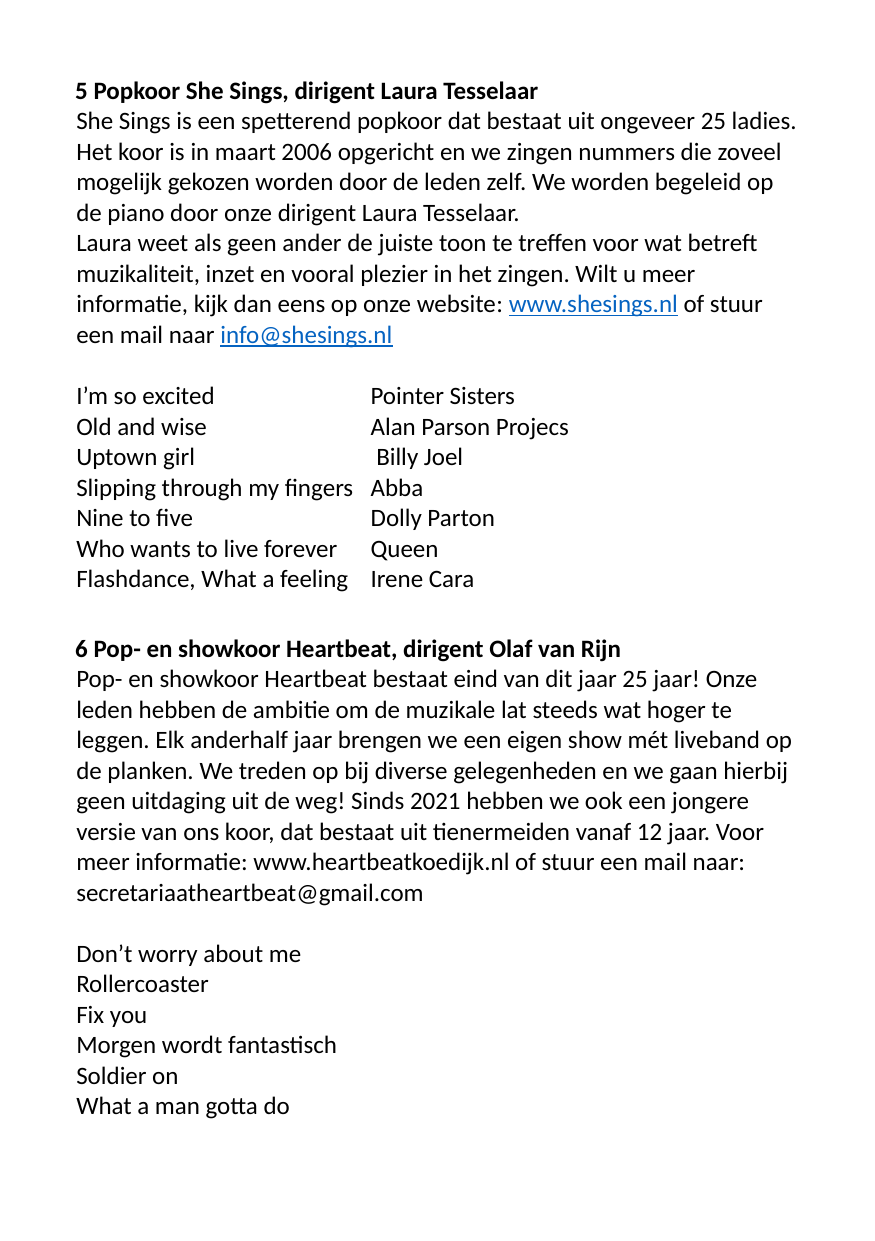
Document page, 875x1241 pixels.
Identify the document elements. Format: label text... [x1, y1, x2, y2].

text 5 Popkoor She Sings, dirigent Laura Tesselaar She Sings is een spetterend popkoor dat bestaat uit ongeveer 25 ladies. Het koor is in maart 2006 opgericht en we zingen nummers die zoveel mogelijk gekozen worden door de leden zelf. We worden begeleid op de piano door onze dirigent Laura Tesselaar. Laura weet als geen ander de juiste toon te treffen voor wat betreft muzikaliteit, inzet en vooral plezier in het zingen. Wilt u meer informatie, kijk dan eens op onze website: www.shesings.nl of stuur een mail naar info@shesings.nl I’m so excited Pointer Sisters Old and wise Alan Parson Projecs Uptown girl Billy Joel Slipping through my fingers Abba Nine to five Dolly Parton Who wants to live forever Queen Flashdance, What a feeling Irene Cara [75, 75, 799, 624]
text 6 Pop- en showkoor Heartbeat, dirigent Olaf van Rijn Pop- en showkoor Heartbeat bestaat eind van dit jaar 25 jaar! Onze leden hebben de ambitie om de muzikale lat steeds wat hoger te leggen. Elk anderhalf jaar brengen we een eigen show mét liveband op de planken. We treden op bij diverse gelegenheden en we gaan hierbij geen uitdaging uit de weg! Sinds 2021 hebben we ook een jongere versie van ons koor, dat bestaat uit tienermeiden vanaf 12 jaar. Voor meer informatie: www.heartbeatkoedijk.nl of stuur een mail naar: secretariaatheartbeat@gmail.com Don’t worry about me Rollercoaster Fix you Morgen wordt fantastisch Soldier on What a man gotta do [75, 633, 799, 1152]
